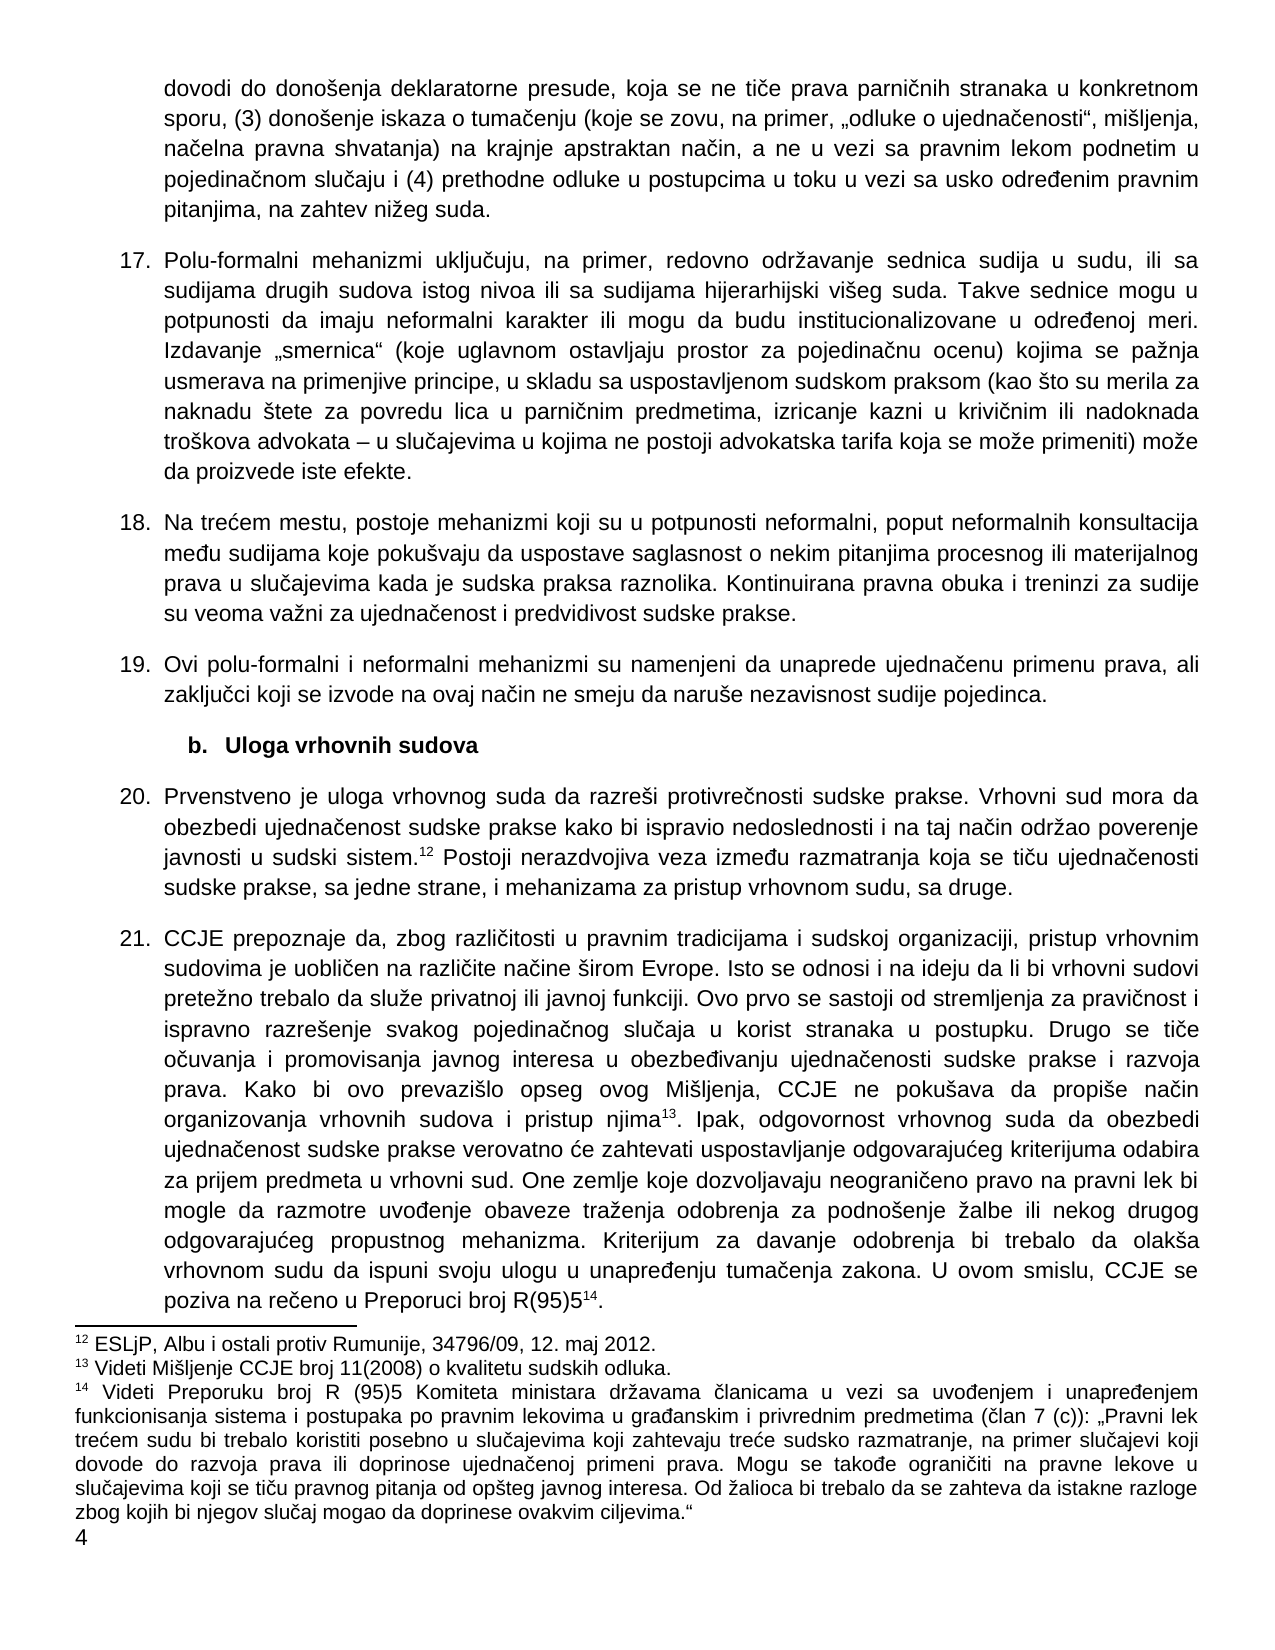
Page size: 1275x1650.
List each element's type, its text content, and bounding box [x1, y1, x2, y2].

list CCJE prepoznaje da, zbog različitosti u pravnim tradicijama i sudskoj organizaciji, pristup vrhovnim sudovima je uobličen na različite načine širom Evrope. Isto se odnosi i na ideju da li bi vrhovni sudovi pretežno trebalo da služe privatnoj ili javnoj funkciji. Ovo prvo se sastoji od stremljenja za pravičnost i ispravno razrešenje svakog pojedinačnog slučaja u korist stranaka u postupku. Drugo se tiče očuvanja i promovisanja javnog interesa u obezbeđivanju ujednačenosti sudske prakse i razvoja prava. Kako bi ovo prevazišlo opseg ovog Mišljenja, CCJE ne pokušava da propiše način organizovanja vrhovnih sudova i pristup njima. Ipak, odgovornost vrhovnog suda da obezbedi ujednačenost sudske prakse verovatno će zahtevati uspostavljanje odgovarajućeg kriterijuma odabira za prijem predmeta u vrhovni sud. One zemlje koje dozvoljavaju neograničeno pravo na pravni lek bi mogle da razmotre uvođenje obaveze traženja odobrenja za podnošenje žalbe ili nekog drugog odgovarajućeg propustnog mehanizma. Kriterijum za davanje odobrenja bi trebalo da olakša vrhovnom sudu da ispuni svoju ulogu u unapređenju tumačenja zakona. U ovom smislu, CCJE se poziva na rečeno u Preporuci broj R(95)5. [119, 925, 1200, 1314]
list Uloga vrhovnih sudova [187, 732, 1200, 759]
list Na trećem mestu, postoje mehanizmi koji su u potpunosti neformalni, poput neformalnih konsultacija među sudijama koje pokušvaju da uspostave saglasnost o nekim pitanjima procesnog ili materijalnog prava u slučajevima kada je sudska praksa raznolika. Kontinuirana pravna obuka i treninzi za sudije su veoma važni za ujednačenost i predvidivost sudske prakse. [119, 509, 1200, 626]
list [119, 75, 1200, 222]
list Polu-formalni mehanizmi uključuju, na primer, redovno održavanje sednica sudija u sudu, ili sa sudijama drugih sudova istog nivoa ili sa sudijama hijerarhijski višeg suda. Takve sednice mogu u potpunosti da imaju neformalni karakter ili mogu da budu institucionalizovane u određenoj meri. Izdavanje „smernica“ (koje uglavnom ostavljaju prostor za pojedinačnu ocenu) kojima se pažnja usmerava na primenjive principe, u skladu sa uspostavljenom sudskom praksom (kao što su merila za naknadu štete za povredu lica u parničnim predmetima, izricanje kazni u krivičnim ili nadoknada troškova advokata – u slučajevima u kojima ne postoji advokatska tarifa koja se može primeniti) može da proizvede iste efekte. [119, 247, 1200, 485]
list Ovi polu-formalni i neformalni mehanizmi su namenjeni da unaprede ujednačenu primenu prava, ali zaključci koji se izvode na ovaj način ne smeju da naruše nezavisnost sudije pojedinca. [119, 651, 1200, 708]
list Prvenstveno je uloga vrhovnog suda da razreši protivrečnosti sudske prakse. Vrhovni sud mora da obezbedi ujednačenost sudske prakse kako bi ispravio nedoslednosti i na taj način održao poverenje javnosti u sudski sistem. Postoji nerazdvojiva veza između razmatranja koja se tiču ujednačenosti sudske prakse, sa jedne strane, i mehanizama za pristup vrhovnom sudu, sa druge. [119, 783, 1200, 900]
